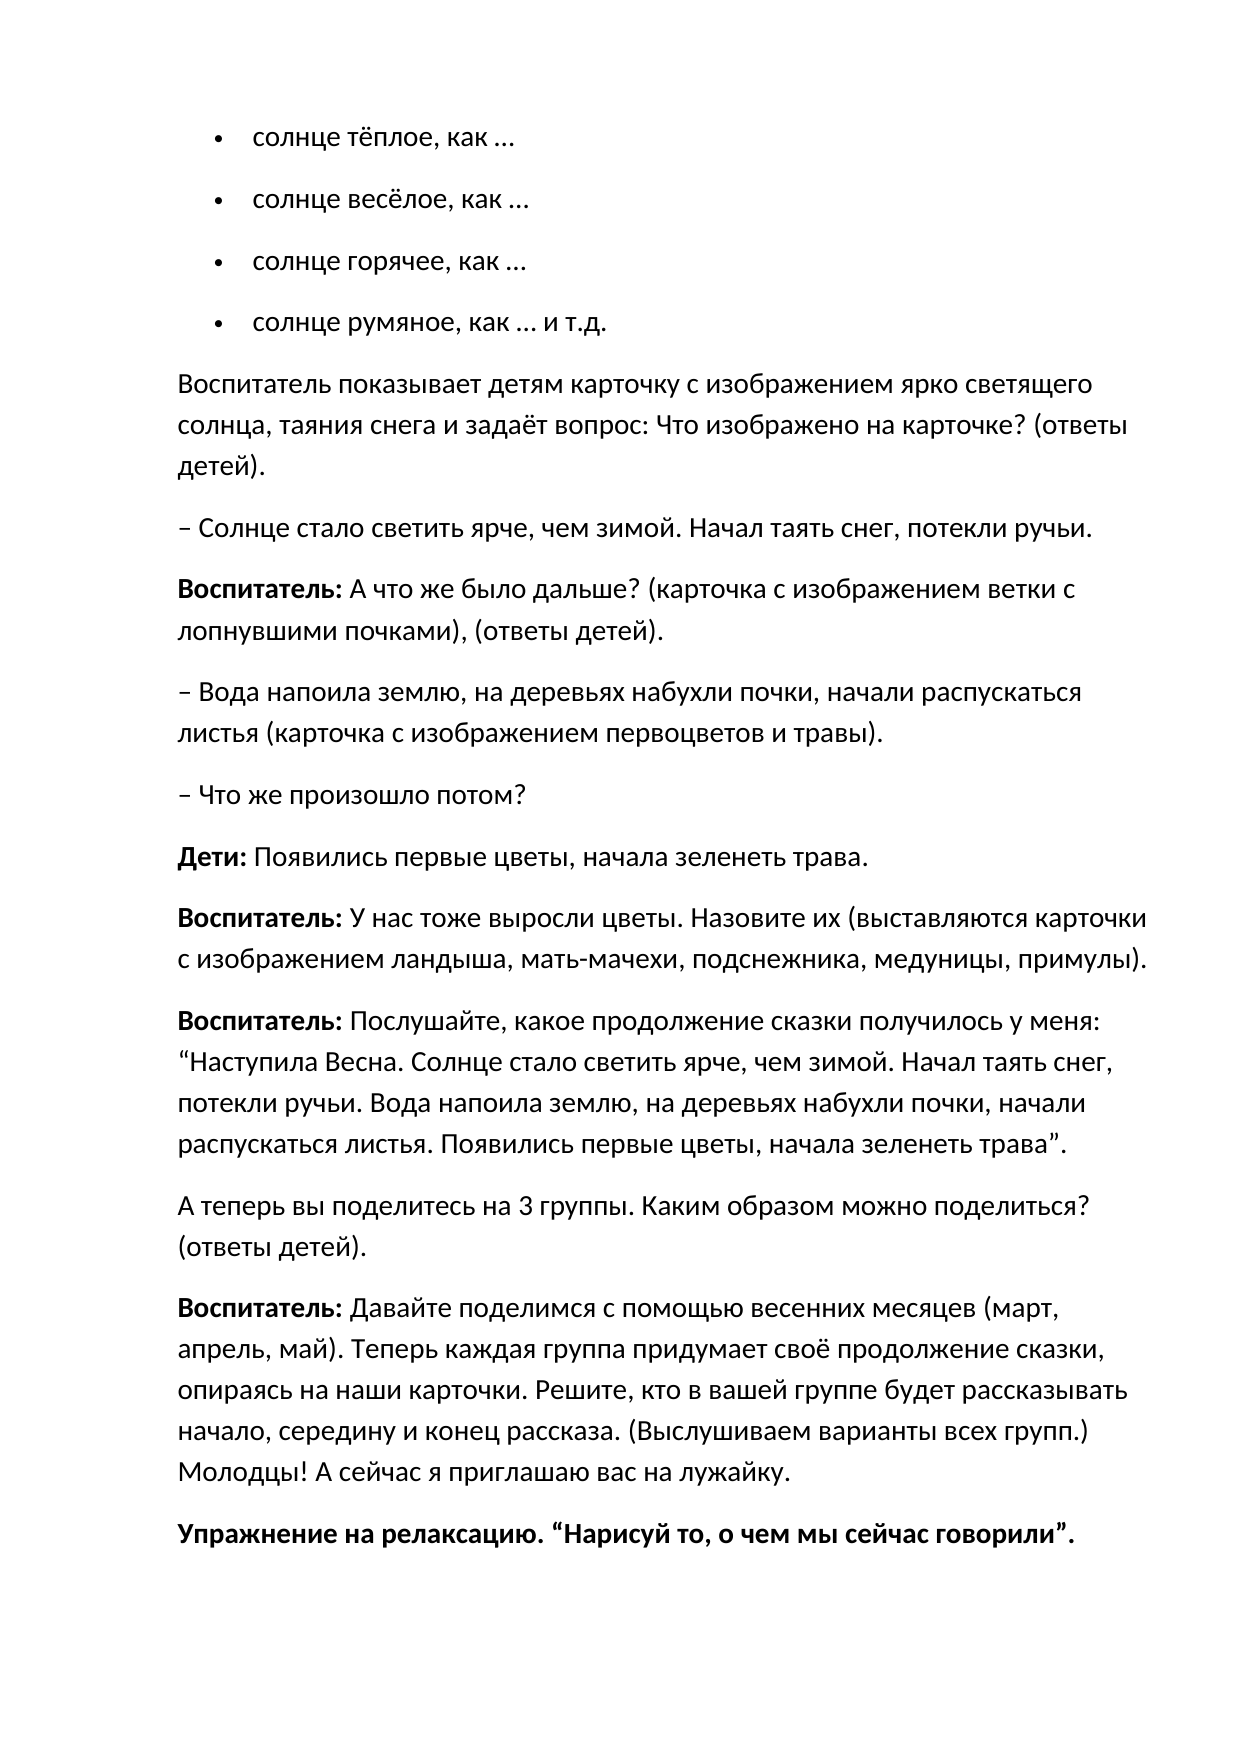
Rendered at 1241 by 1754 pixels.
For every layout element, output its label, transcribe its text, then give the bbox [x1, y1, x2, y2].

list солнце тёплое, как … [215, 118, 1152, 154]
list солнце горячее, как … [215, 242, 1152, 277]
text Воспитатель показывает детям карточку с изображением ярко светящего солнца, таяния снега и задаёт вопрос: Что изображено на карточке? (ответы детей). [177, 365, 1152, 483]
list солнце румяное, как … и т.д. [215, 303, 1152, 339]
text Дети: Появились первые цветы, начала зеленеть трава. [177, 838, 1152, 873]
text Воспитатель: А что же было дальше? (карточка с изображением ветки с лопнувшими почками), (ответы детей). [177, 571, 1152, 647]
text – Вода напоила землю, на деревьях набухли почки, начали распускаться листья (карточка с изображением первоцветов и травы). [177, 673, 1152, 750]
text – Солнце стало светить ярче, чем зимой. Начал таять снег, потекли ручьи. [177, 509, 1152, 544]
text Упражнение на релаксацию. “Нарисуй то, о чем мы сейчас говорили”. [177, 1515, 1152, 1551]
text Воспитатель: Послушайте, какое продолжение сказки получилось у меня: “Наступила Весна. Солнце стало светить ярче, чем зимой. Начал таять снег, потекли ручьи. Вода напоила землю, на деревьях набухли почки, начали распускаться листья. Появились первые цветы, начала зеленеть трава”. [177, 1002, 1152, 1161]
list солнце весёлое, как … [215, 180, 1152, 216]
text А теперь вы поделитесь на 3 группы. Каким образом можно поделиться? (ответы детей). [177, 1187, 1152, 1263]
text – Что же произошло потом? [177, 776, 1152, 812]
text Воспитатель: Давайте поделимся с помощью весенних месяцев (март, апрель, май). Теперь каждая группа придумает своё продолжение сказки, опираясь на наши карточки. Решите, кто в вашей группе будет рассказывать начало, середину и конец рассказа. (Выслушиваем варианты всех групп.) Молодцы! А сейчас я приглашаю вас на лужайку. [177, 1289, 1152, 1489]
text Воспитатель: У нас тоже выросли цветы. Назовите их (выставляются карточки с изображением ландыша, мать-мачехи, подснежника, медуницы, примулы). [177, 899, 1152, 976]
